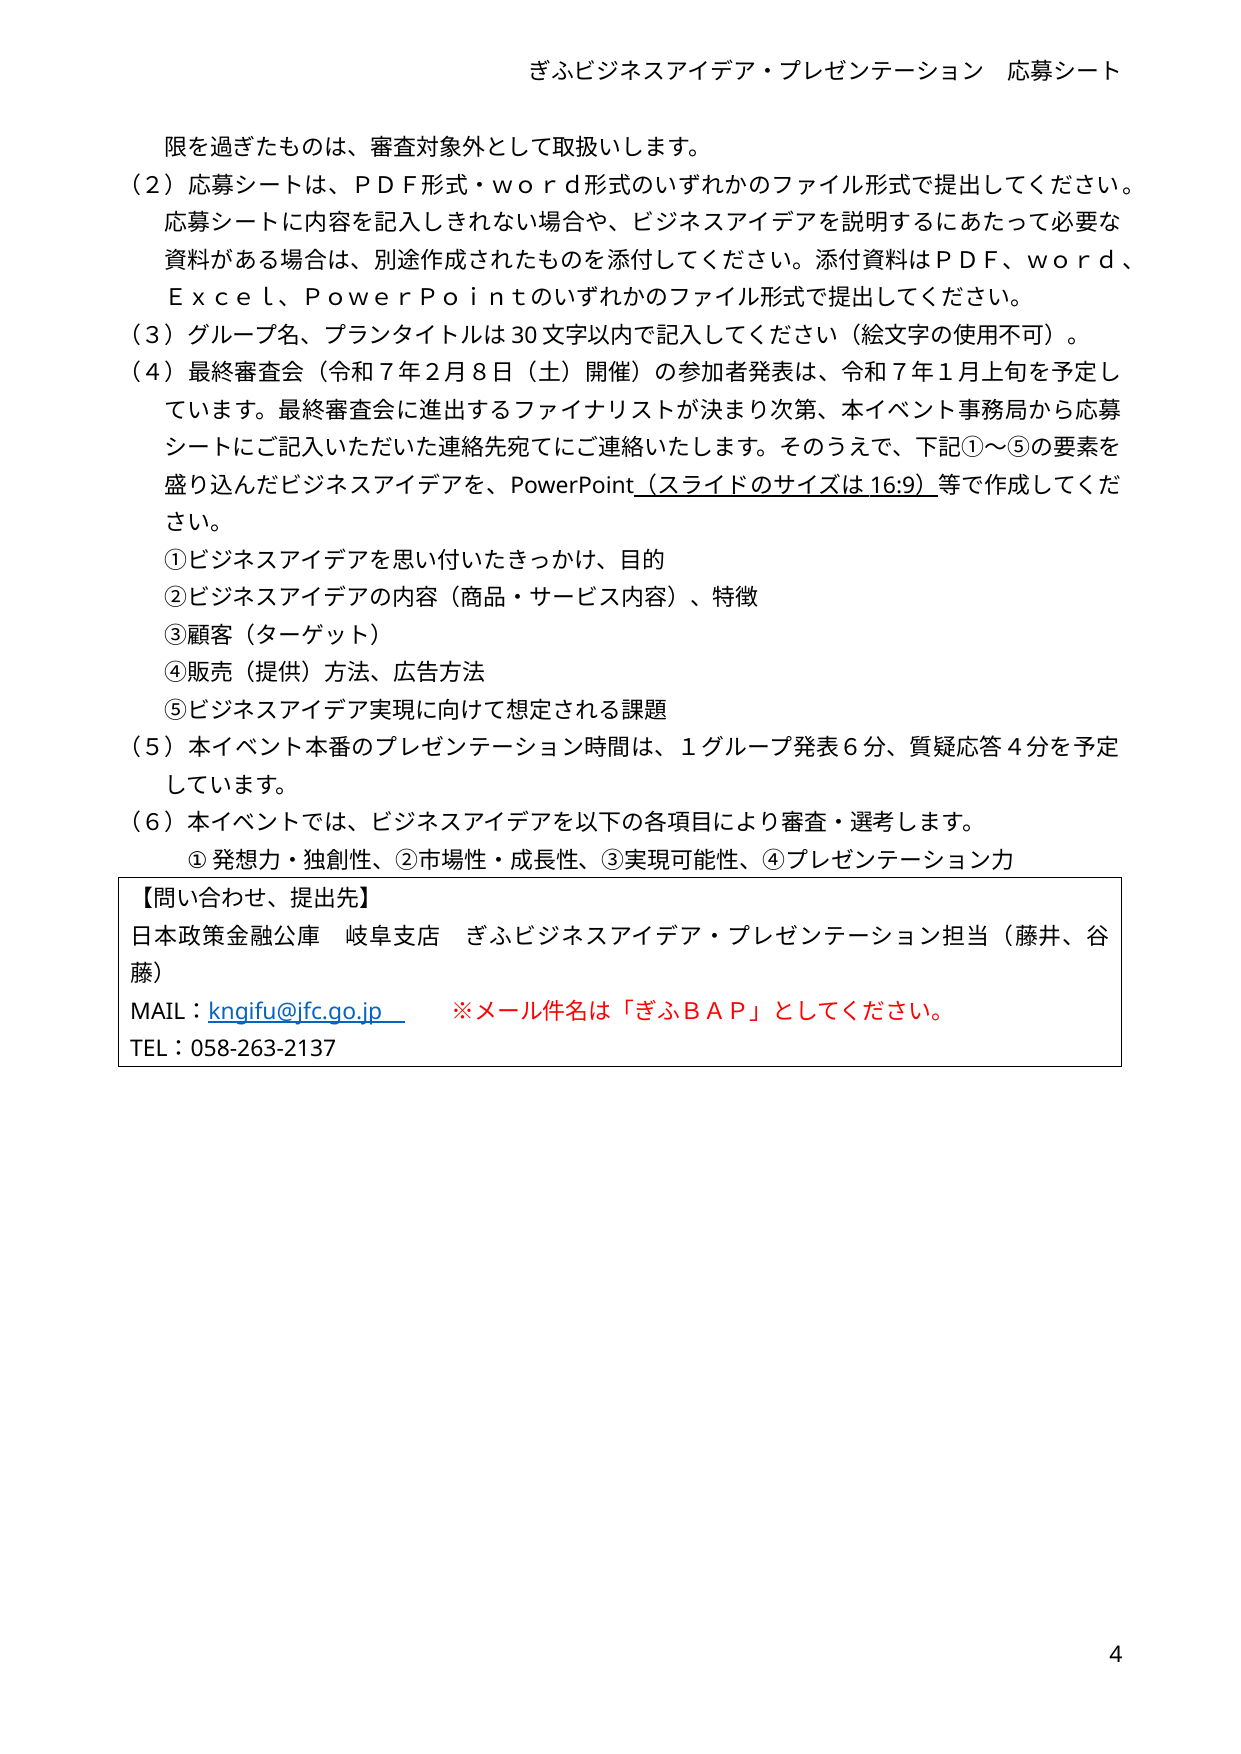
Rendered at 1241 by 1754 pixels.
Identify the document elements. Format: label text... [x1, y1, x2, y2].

text ③顧客（ターゲット） [118, 614, 1122, 652]
text ①ビジネスアイデアを思い付いたきっかけ、目的 [118, 539, 1122, 577]
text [118, 127, 1122, 164]
text ②ビジネスアイデアの内容（商品・サービス内容）、特徴 [118, 577, 1122, 614]
text ④販売（提供）方法、広告方法 [118, 652, 1122, 689]
text （４）最終審査会（令和７年２月８日（土）開催）の参加者発表は、令和７年１月上旬を予定しています。最終審査会に進出するファイナリストが決まり次第、本イベント事務局から応募シートにご記入いただいた連絡先宛てにご連絡いたします。そのうえで、下記①～⑤の要素を盛り込んだビジネスアイデアを、PowerPoint（スライドのサイズは16:9）等で作成してください。 [118, 352, 1122, 539]
text （６）本イベントでは、ビジネスアイデアを以下の各項目により審査・選考します。 [118, 802, 1122, 839]
text ⑤ビジネスアイデア実現に向けて想定される課題 [118, 689, 1122, 727]
text （３）グループ名、プランタイトルは30文字以内で記入してください（絵文字の使用不可）。 [118, 314, 1122, 352]
table_header 【問い合わせ、提出先】 日本政策金融公庫 岐阜支店 ぎふビジネスアイデア・プレゼンテーション担当（藤井、谷藤） MAIL：kngifu@jfc.go.jp ※メール件名は「ぎふＢＡＰ」としてください。 TEL：058-263-2137 [119, 878, 1121, 1066]
text ①発想力・独創性、②市場性・成長性、③実現可能性、④プレゼンテーション力 [164, 839, 1122, 877]
text （５）本イベント本番のプレゼンテーション時間は、１グループ発表６分、質疑応答４分を予定しています。 [118, 727, 1122, 802]
text （２）応募シートは、ＰＤＦ形式・ｗｏｒｄ形式のいずれかのファイル形式で提出してください。応募シートに内容を記入しきれない場合や、ビジネスアイデアを説明するにあたって必要な資料がある場合は、別途作成されたものを添付してください。添付資料はＰＤＦ、ｗｏｒｄ、Ｅｘｃｅｌ、ＰｏｗｅｒＰｏｉｎｔのいずれかのファイル形式で提出してください。 [118, 164, 1122, 314]
